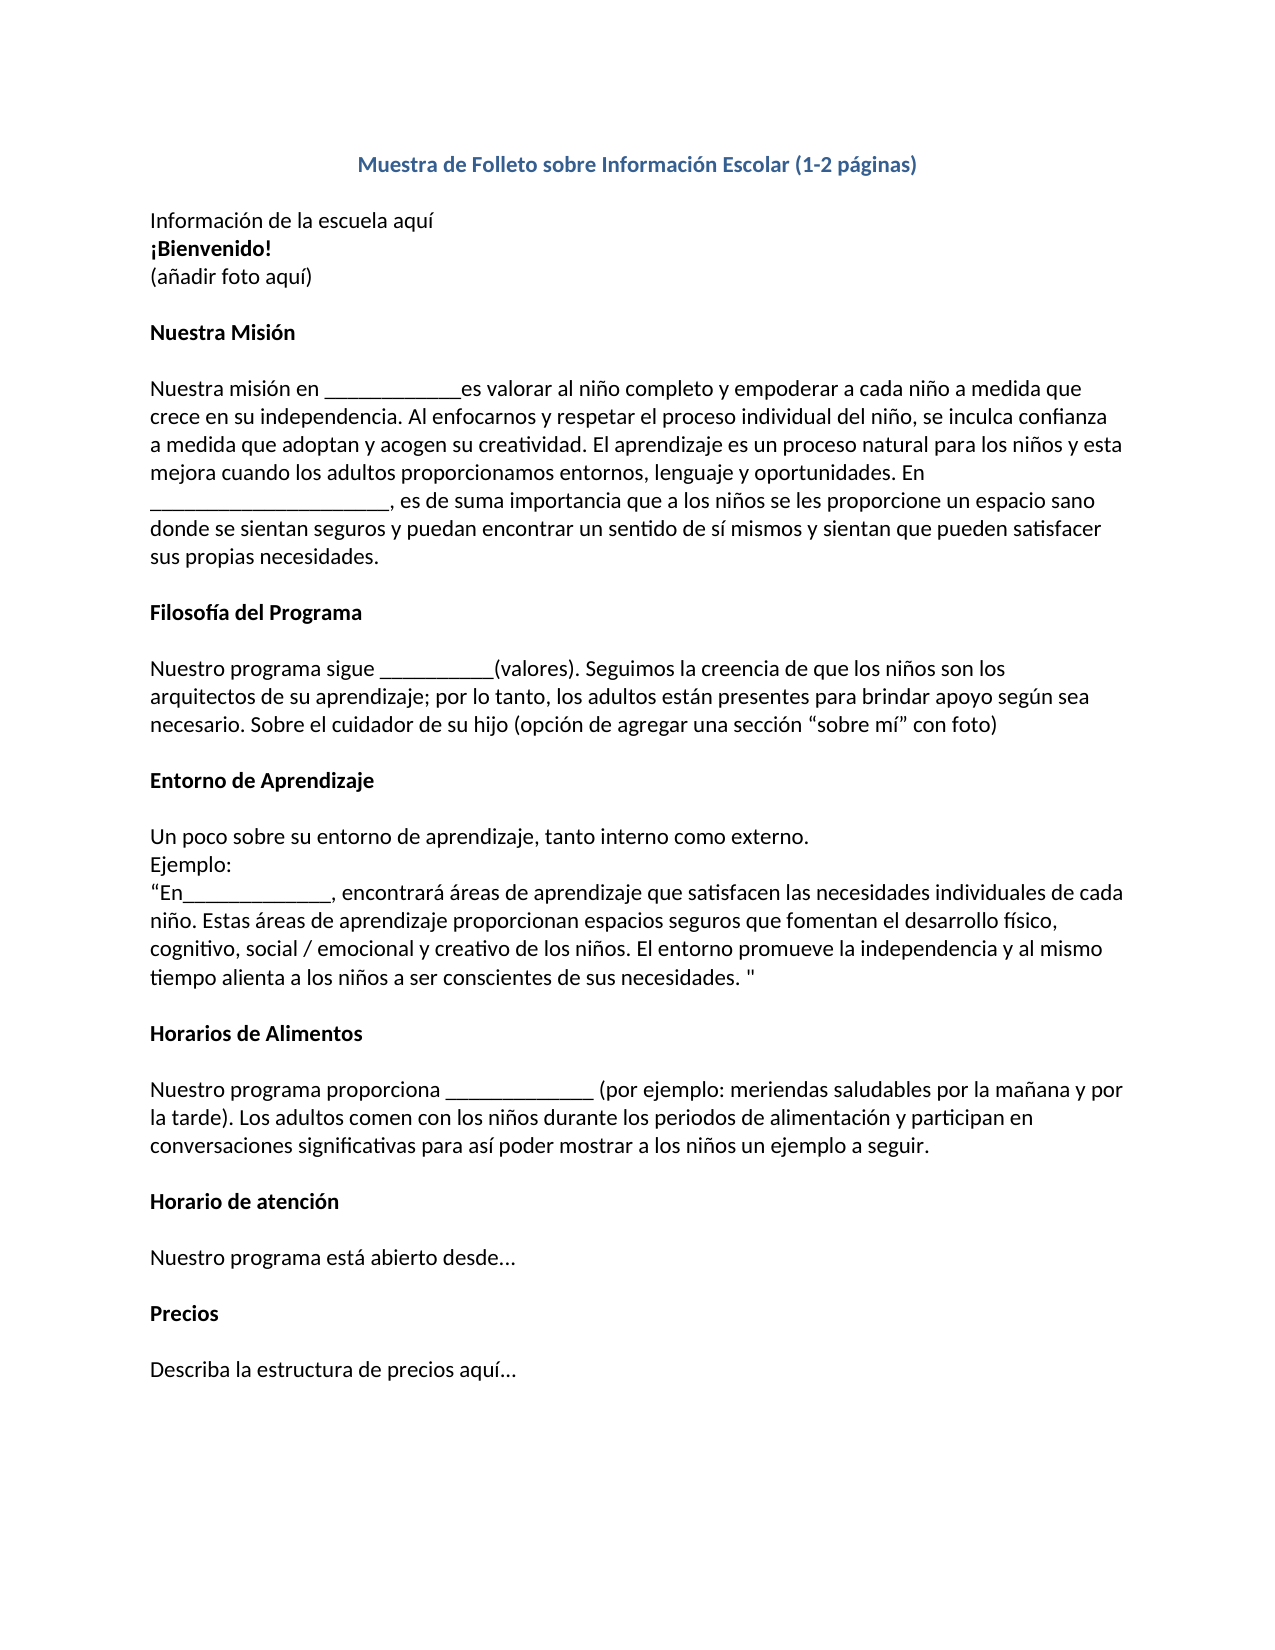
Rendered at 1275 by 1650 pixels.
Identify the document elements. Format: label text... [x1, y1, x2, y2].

text Nuestra misión en ____________es valorar al niño completo y empoderar a cada niño a medida que crece en su independencia. Al enfocarnos y respetar el proceso individual del niño, se inculca confianza a medida que adoptan y acogen su creatividad. El aprendizaje es un proceso natural para los niños y esta mejora cuando los adultos proporcionamos entornos, lenguaje y oportunidades. En _____________________, es de suma importancia que a los niños se les proporcione un espacio sano donde se sientan seguros y puedan encontrar un sentido de sí mismos y sientan que pueden satisfacer sus propias necesidades. [150, 374, 1125, 570]
text arquitectos de su aprendizaje; por lo tanto, los adultos están presentes para brindar apoyo según sea necesario. Sobre el cuidador de su hijo (opción de agregar una sección “sobre mí” con foto) [150, 682, 1125, 738]
text (añadir foto aquí) [150, 262, 1125, 290]
text ¡Bienvenido! [150, 234, 1125, 262]
text Nuestra Misión [150, 318, 1125, 346]
text Describa la estructura de precios aquí... [150, 1355, 1125, 1383]
text Nuestro programa sigue __________(valores). Seguimos la creencia de que los niños son los [150, 654, 1125, 682]
text Información de la escuela aquí [150, 206, 1125, 234]
text Entorno de Aprendizaje [150, 766, 1125, 794]
text Horarios de Alimentos [150, 1019, 1125, 1047]
text Ejemplo: [150, 851, 1125, 878]
text Horario de atención [150, 1187, 1125, 1215]
text Nuestro programa proporciona _____________ (por ejemplo: meriendas saludables por la mañana y por la tarde). Los adultos comen con los niños durante los periodos de alimentación y participan en conversaciones significativas para así poder mostrar a los niños un ejemplo a seguir. [150, 1075, 1125, 1159]
text “En_____________, encontrará áreas de aprendizaje que satisfacen las necesidades individuales de cada niño. Estas áreas de aprendizaje proporcionan espacios seguros que fomentan el desarrollo físico, cognitivo, social / emocional y creativo de los niños. El entorno promueve la independencia y al mismo tiempo alienta a los niños a ser conscientes de sus necesidades. " [150, 878, 1125, 991]
text Muestra de Folleto sobre Información Escolar (1-2 páginas) [150, 150, 1125, 178]
text Nuestro programa está abierto desde... [150, 1243, 1125, 1271]
text Filosofía del Programa [150, 598, 1125, 626]
text Precios [150, 1299, 1125, 1327]
text Un poco sobre su entorno de aprendizaje, tanto interno como externo. [150, 822, 1125, 851]
